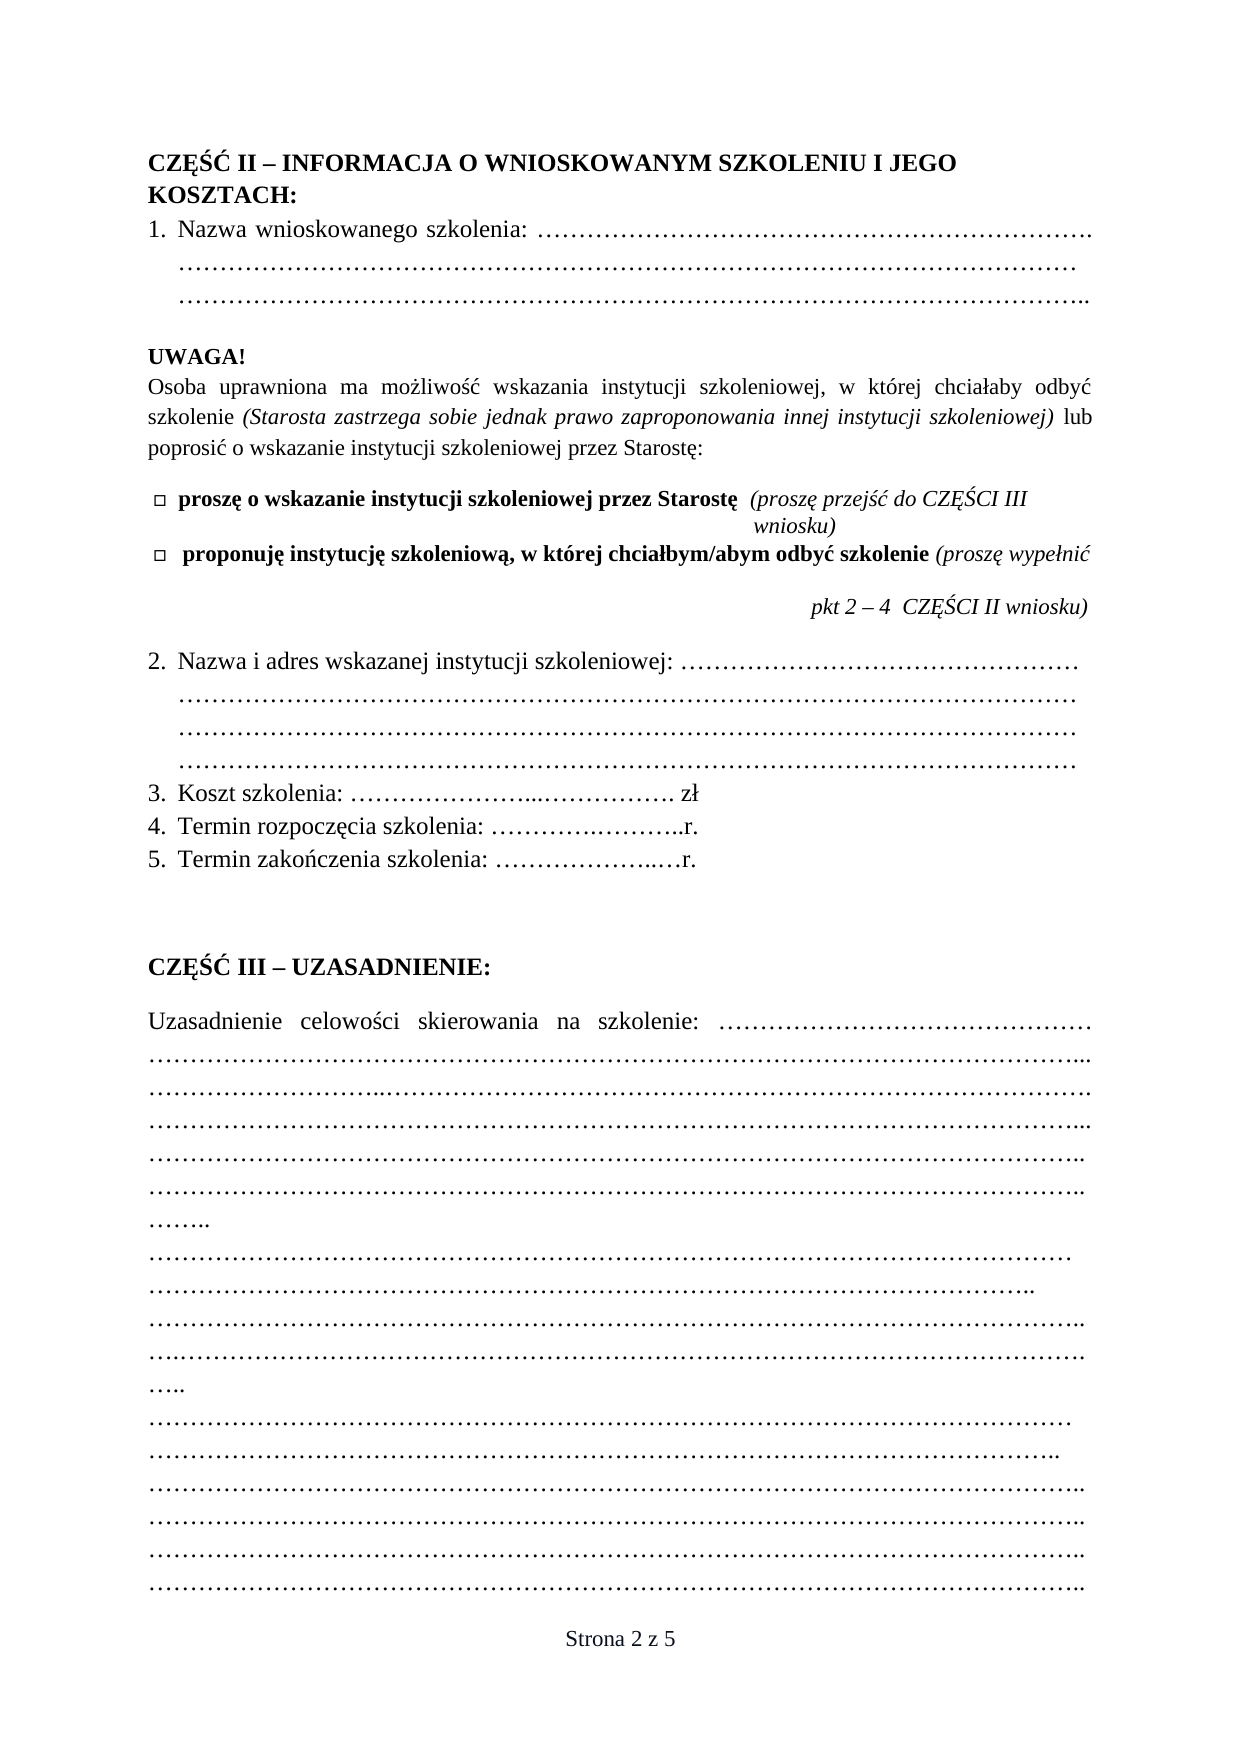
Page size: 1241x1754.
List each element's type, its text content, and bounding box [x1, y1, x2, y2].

list Koszt szkolenia: …………………...……………. zł [148, 778, 1093, 807]
list Nazwa wnioskowanego szkolenia: …………………………………………………………. ……………………………………………………………………………………………………………………………………………………………………………………………….. [148, 214, 1093, 308]
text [148, 1006, 1093, 1596]
list ……………………………………………………………………………………………… [177, 679, 1093, 708]
text CZĘŚĆ II – INFORMACJA O WNIOSKOWANYM SZKOLENIU I JEGO KOSZTACH: [148, 148, 1093, 209]
list Nazwa i adres wskazanej instytucji szkoleniowej: ………………………………………… [148, 646, 1093, 675]
text □ proponuję instytucję szkoleniową, w której chciałbym/abym odbyć szkolenie (proszę wypełnić pkt 2 – 4 CZĘŚCI II wniosku) [148, 539, 1093, 620]
list Termin zakończenia szkolenia: ………………..…r. [148, 844, 1093, 873]
text CZĘŚĆ III – UZASADNIENIE: [148, 952, 1093, 981]
list ……………………………………………………………………………………………… [177, 745, 1093, 774]
list ……………………………………………………………………………………………… [177, 712, 1093, 741]
list Termin rozpoczęcia szkolenia: ………….………..r. [148, 811, 1093, 840]
text □ proszę o wskazanie instytucji szkoleniowej przez Starostę (proszę przejść do CZĘŚCI III wniosku) [148, 484, 1093, 539]
list UWAGA! Osoba uprawniona ma możliwość wskazania instytucji szkoleniowej, w której chciałaby odbyć szkolenie (Starosta zastrzega sobie jednak prawo zaproponowania innej instytucji szkoleniowej) lub poprosić o wskazanie instytucji szkoleniowej przez Starostę: [148, 343, 1093, 460]
